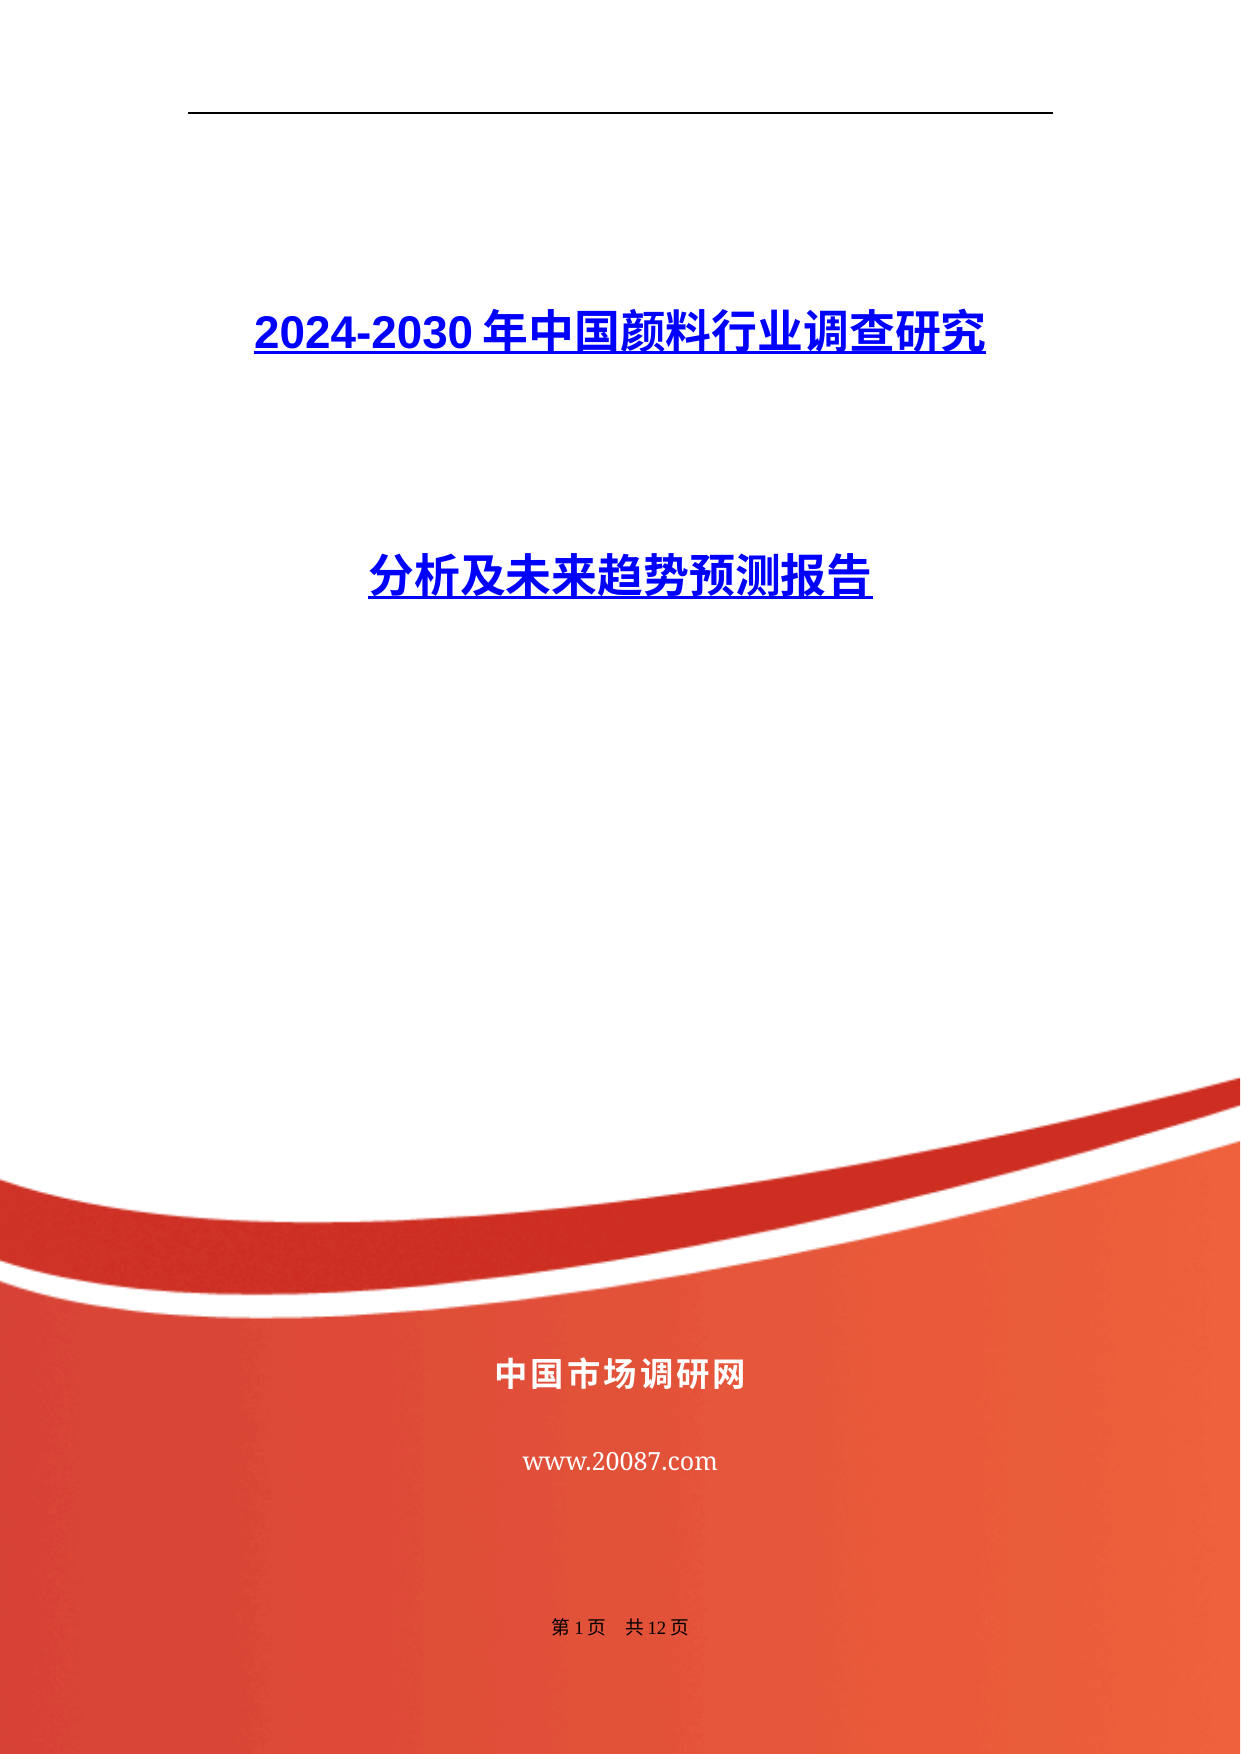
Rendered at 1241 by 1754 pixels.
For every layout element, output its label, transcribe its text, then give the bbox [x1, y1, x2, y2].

picture [0, 1006, 1241, 1754]
subtitle 中国市场调研网 [187, 1339, 1053, 1404]
table_header 2024-2030年中国颜料行业调查研究分析及未来趋势预测报告 [188, 207, 1053, 773]
text www.20087.com [187, 1428, 1053, 1493]
